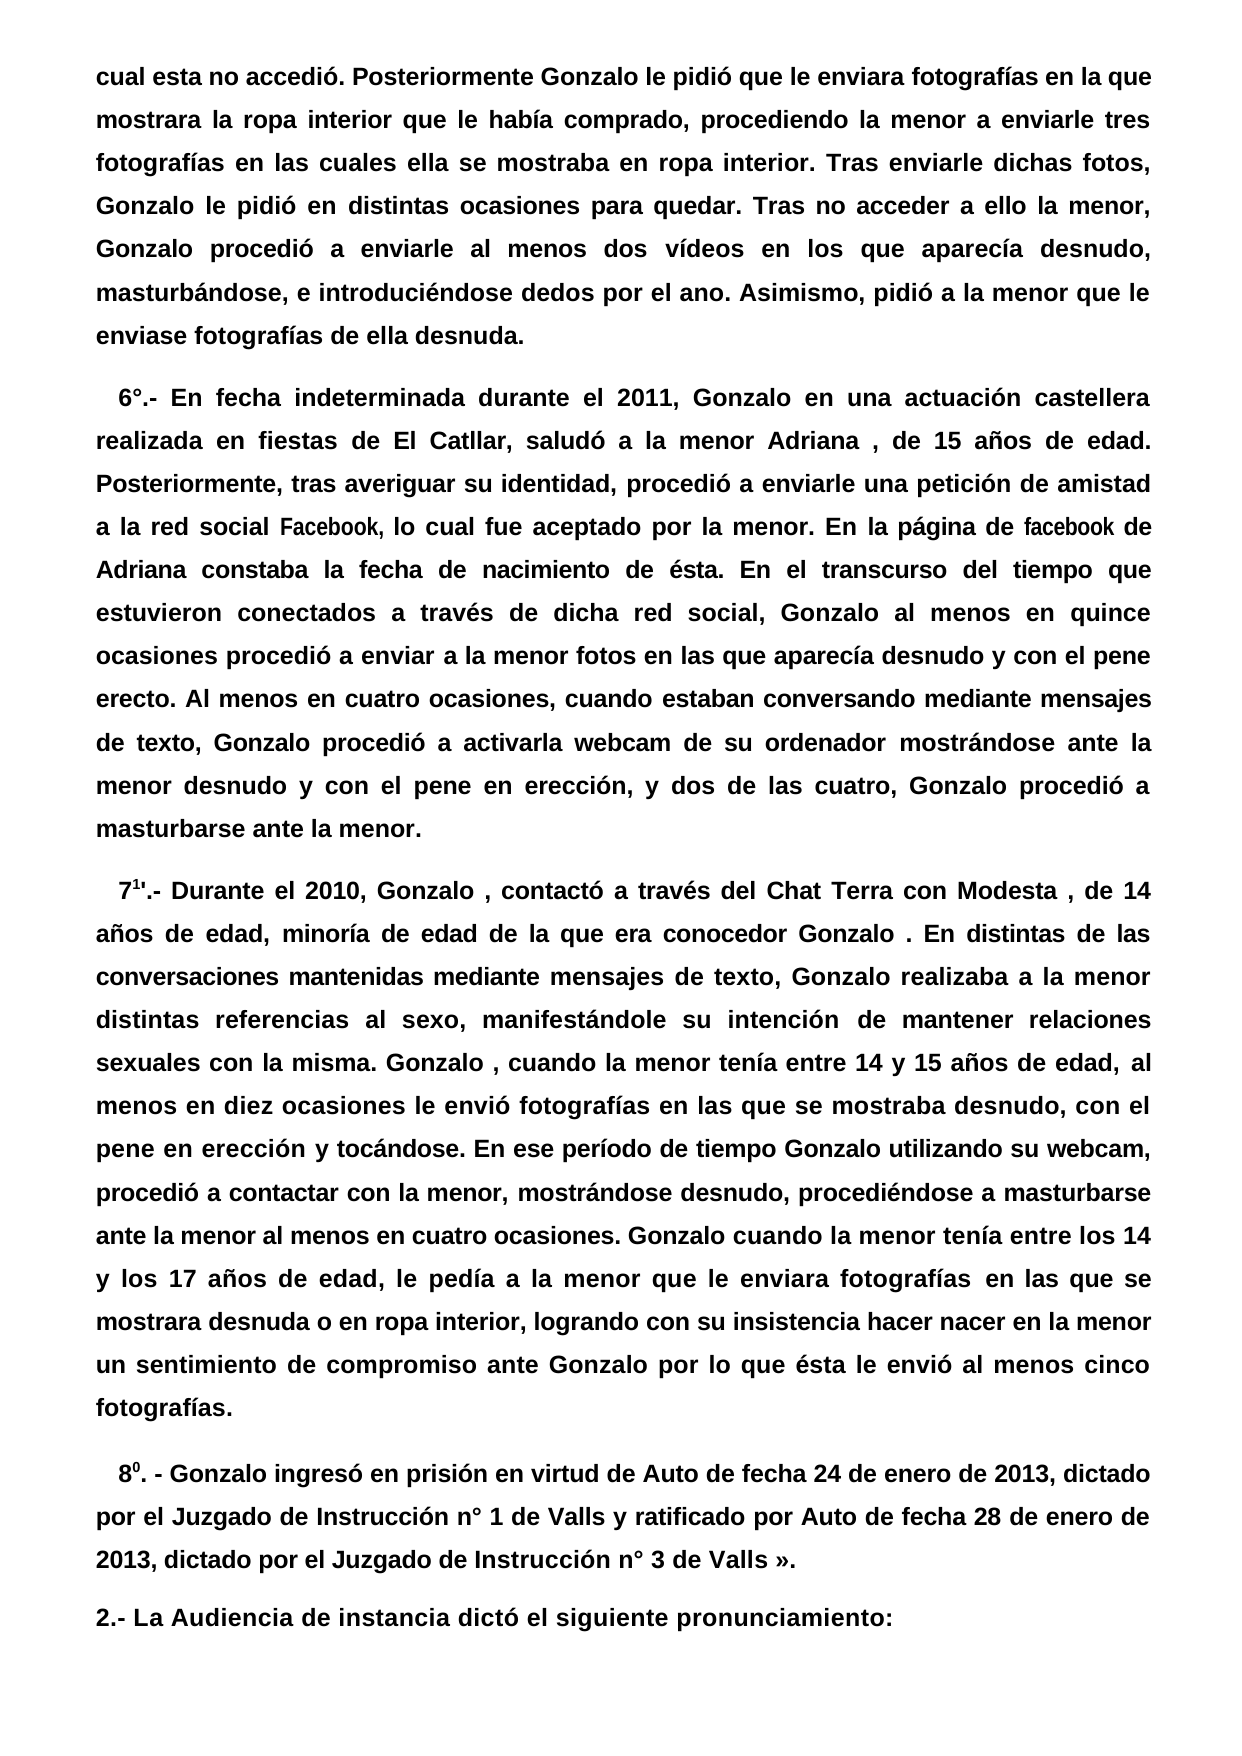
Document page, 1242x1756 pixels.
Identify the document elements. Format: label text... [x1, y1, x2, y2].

text 80. - Gonzalo ingresó en prisión en virtud de Auto de fecha 24 de enero de 2013, dictado por el Juzgado de Instrucción n° 1 de Valls y ratificado por Auto de fecha 28 de enero de 2013, dictado por el Juzgado de Instrucción n° 3 de Valls ». [96, 1459, 1152, 1574]
text 6°.- En fecha indeterminada durante el 2011, Gonzalo en una actuación castellera realizada en fiestas de El Catllar, saludó a la menor Adriana , de 15 años de edad. Posteriormente, tras averiguar su identidad, procedió a enviarle una petición de amistad a la red social Facebook, lo cual fue aceptado por la menor. En la página de facebook de Adriana constaba la fecha de nacimiento de ésta. En el transcurso del tiempo que estuvieron conectados a través de dicha red social, Gonzalo al menos en quince ocasiones procedió a enviar a la menor fotos en las que aparecía desnudo y con el pene erecto. Al menos en cuatro ocasiones, cuando estaban conversando mediante mensajes de texto, Gonzalo procedió a activarla webcam de su ordenador mostrándose ante la menor desnudo y con el pene en erección, y dos de las cuatro, Gonzalo procedió a masturbarse ante la menor. [96, 382, 1152, 842]
text 2.- La Audiencia de instancia dictó el siguiente pronunciamiento: [96, 1603, 1152, 1632]
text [96, 62, 1152, 349]
text 71'.- Durante el 2010, Gonzalo , contactó a través del Chat Terra con Modesta , de 14 años de edad, minoría de edad de la que era conocedor Gonzalo . En distintas de las conversaciones mantenidas mediante mensajes de texto, Gonzalo realizaba a la menor distintas referencias al sexo, manifestándole su intención de mantener relaciones sexuales con la misma. Gonzalo , cuando la menor tenía entre 14 y 15 años de edad, al menos en diez ocasiones le envió fotografías en las que se mostraba desnudo, con el pene en erección y tocándose. En ese período de tiempo Gonzalo utilizando su webcam, procedió a contactar con la menor, mostrándose desnudo, procediéndose a masturbarse ante la menor al menos en cuatro ocasiones. Gonzalo cuando la menor tenía entre los 14 y los 17 años de edad, le pedía a la menor que le enviara fotografías en las que se mostrara desnuda o en ropa interior, logrando con su insistencia hacer nacer en la menor un sentimiento de compromiso ante Gonzalo por lo que ésta le envió al menos cinco fotografías. [96, 876, 1152, 1422]
